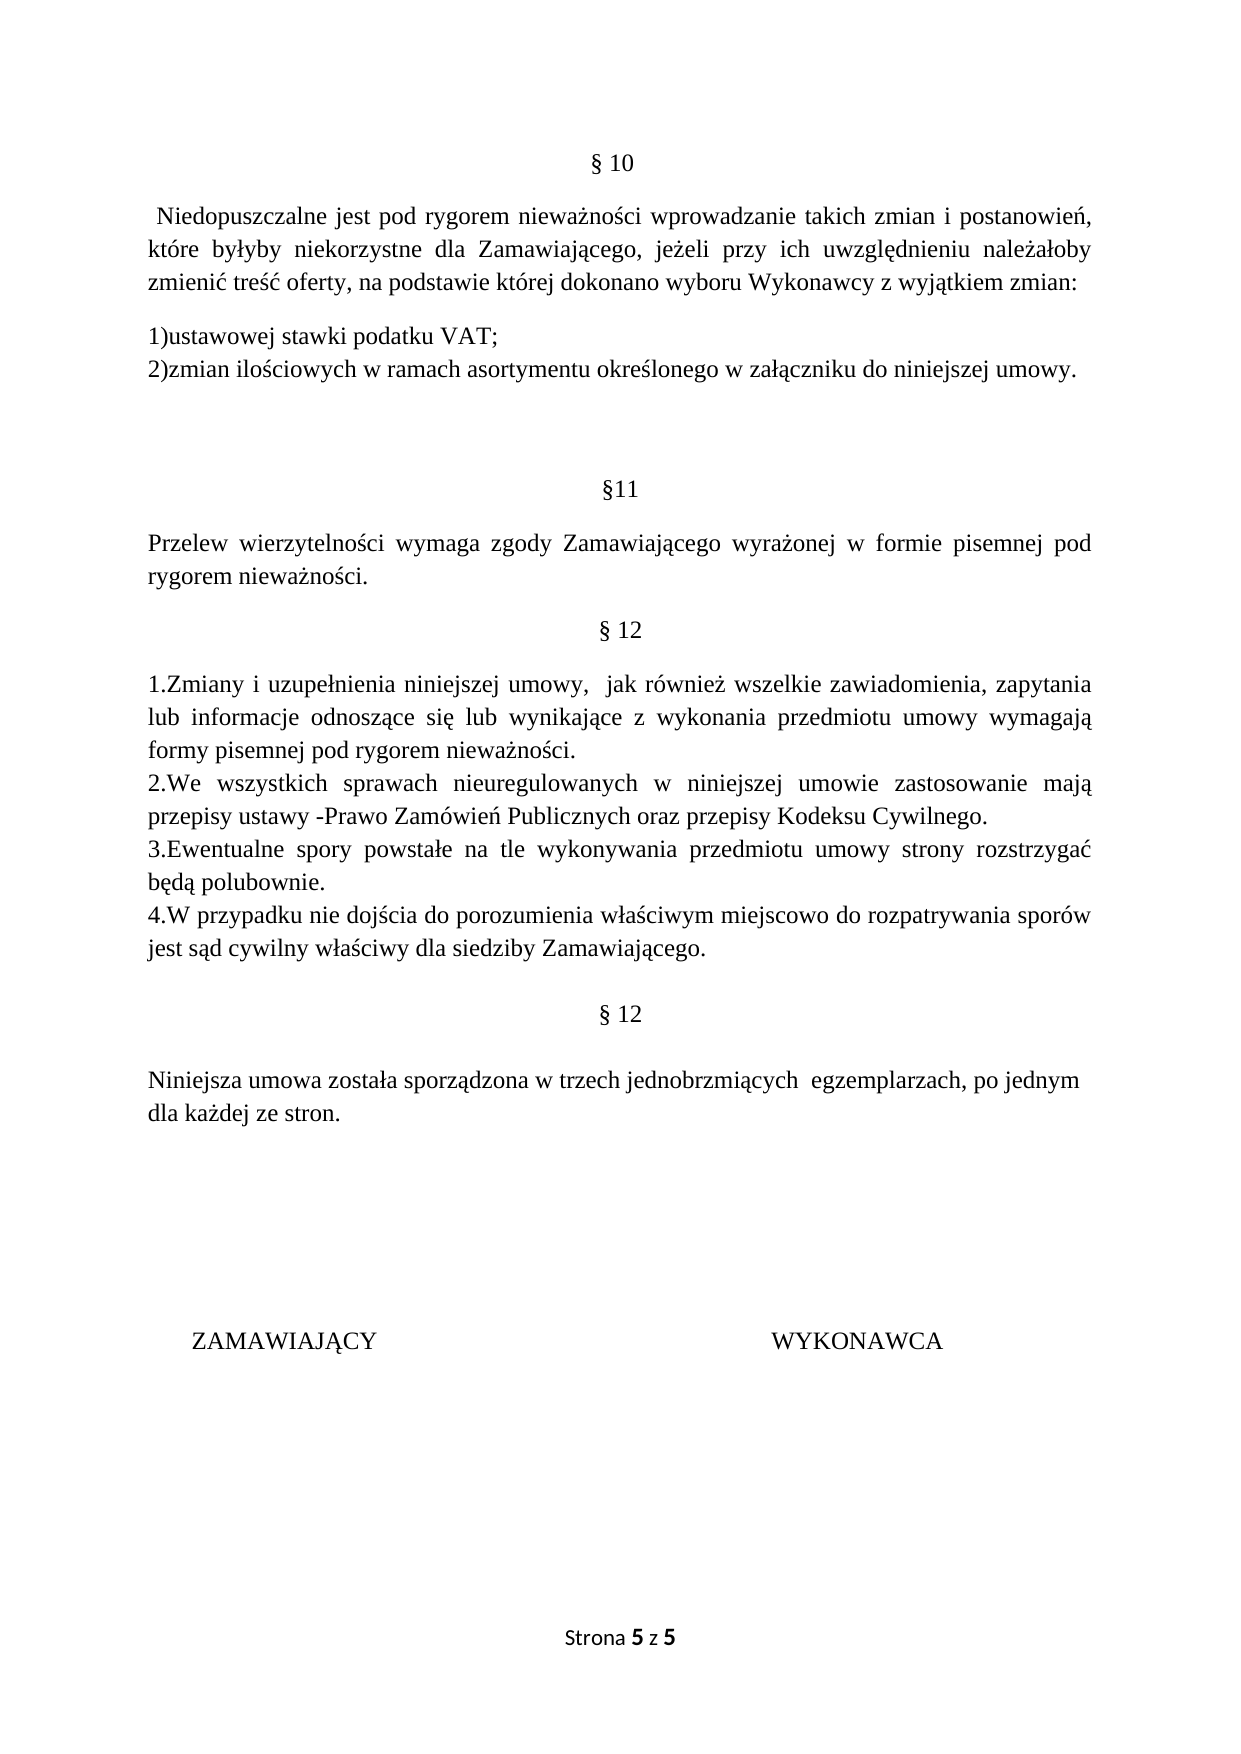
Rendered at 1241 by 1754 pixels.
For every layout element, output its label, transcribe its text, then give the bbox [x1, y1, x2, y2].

text Niedopuszczalne jest pod rygorem nieważności wprowadzanie takich zmian i postanowień, które byłyby niekorzystne dla Zamawiającego, jeżeli przy ich uwzględnieniu należałoby zmienić treść oferty, na podstawie której dokonano wyboru Wykonawcy z wyjątkiem zmian: [148, 201, 1093, 296]
text ZAMAWIAJĄCY WYKONAWCA [148, 1326, 1093, 1354]
list 1)ustawowej stawki podatku VAT; [148, 321, 1093, 350]
text Przelew wierzytelności wymaga zgody Zamawiającego wyrażonej w formie pisemnej pod rygorem nieważności. [148, 528, 1093, 590]
text §11 [148, 474, 1093, 503]
list 1.Zmiany i uzupełnienia niniejszej umowy, jak również wszelkie zawiadomienia, zapytania lub informacje odnoszące się lub wynikające z wykonania przedmiotu umowy wymagają formy pisemnej pod rygorem nieważności. [148, 669, 1093, 764]
list 2)zmian ilościowych w ramach asortymentu określonego w załączniku do niniejszej umowy. [148, 354, 1093, 383]
text § 10 [516, 148, 1093, 176]
list Niniejsza umowa została sporządzona w trzech jednobrzmiących egzemplarzach, po jednym dla każdej ze stron. [148, 1065, 1093, 1127]
list 4.W przypadku nie dojścia do porozumienia właściwym miejscowo do rozpatrywania sporów jest sąd cywilny właściwy dla siedziby Zamawiającego. [148, 900, 1093, 962]
list 3.Ewentualne spory powstałe na tle wykonywania przedmiotu umowy strony rozstrzygać będą polubownie. [148, 834, 1093, 896]
list § 12 [148, 999, 1093, 1028]
list 2.We wszystkich sprawach nieuregulowanych w niniejszej umowie zastosowanie mają przepisy ustawy -Prawo Zamówień Publicznych oraz przepisy Kodeksu Cywilnego. [148, 768, 1093, 830]
text § 12 [148, 615, 1093, 644]
